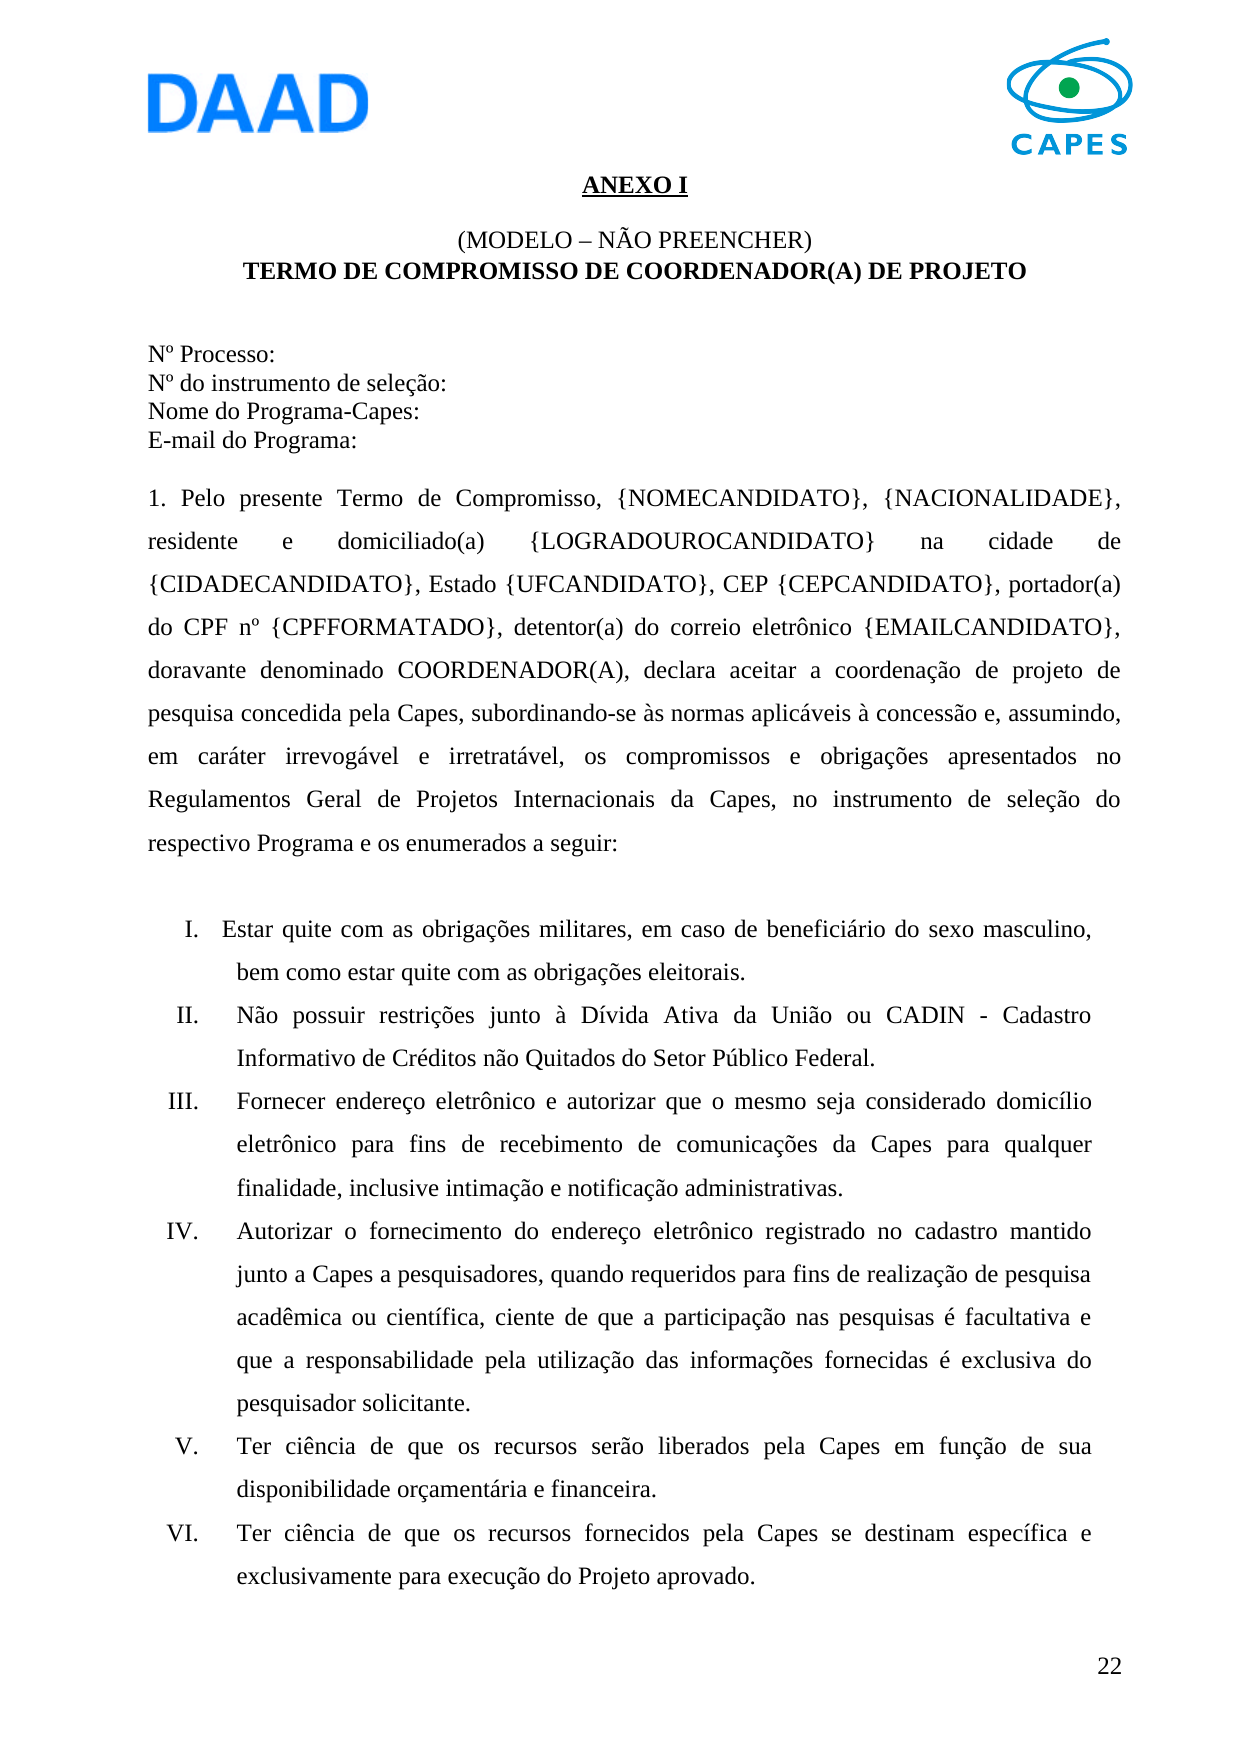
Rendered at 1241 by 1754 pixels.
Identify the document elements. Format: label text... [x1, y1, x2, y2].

text Nº Processo: [148, 339, 1122, 368]
list Não possuir restrições junto à Dívida Ativa da União ou CADIN - Cadastro Informativo de Créditos não Quitados do Setor Público Federal. [199, 1000, 1093, 1072]
picture [1006, 90, 1133, 155]
list Ter ciência de que os recursos fornecidos pela Capes se destinam específica e exclusivamente para execução do Projeto aprovado. [199, 1518, 1093, 1589]
picture [1012, 66, 1040, 96]
text ANEXO I [148, 170, 1122, 199]
picture [1081, 62, 1128, 95]
list Ter ciência de que os recursos serão liberados pela Capes em função de sua disponibilidade orçamentária e financeira. [199, 1431, 1093, 1503]
list Estar quite com as obrigações militares, em caso de beneficiário do sexo masculino, bem como estar quite com as obrigações eleitorais. [199, 914, 1093, 986]
picture [1006, 38, 1102, 78]
list Fornecer endereço eletrônico e autorizar que o mesmo seja considerado domicílio eletrônico para fins de recebimento de comunicações da Capes para qualquer finalidade, inclusive intimação e notificação administrativas. [199, 1086, 1093, 1201]
text 1. Pelo presente Termo de Compromisso, {NOMECANDIDATO}, {NACIONALIDADE}, residente e domiciliado(a) {LOGRADOUROCANDIDATO} na cidade de {CIDADECANDIDATO}, Estado {UFCANDIDATO}, CEP {CEPCANDIDATO}, portador(a) do CPF nº {CPFFORMATADO}, detentor(a) do correio eletrônico {EMAILCANDIDATO}, doravante denominado COORDENADOR(A), declara aceitar a coordenação de projeto de pesquisa concedida pela Capes, subordinando-se às normas aplicáveis à concessão e, assumindo, em caráter irrevogável e irretratável, os compromissos e obrigações apresentados no Regulamentos Geral de Projetos Internacionais da Capes, no instrumento de seleção do respectivo Programa e os enumerados a seguir: [148, 483, 1122, 856]
text (MODELO – NÃO PREENCHER) [148, 220, 1122, 256]
picture [147, 73, 369, 133]
picture [1044, 151, 1055, 155]
picture [1062, 38, 1133, 78]
picture [1032, 107, 1082, 118]
text Nº do instrumento de seleção: [148, 368, 1122, 396]
picture [1029, 65, 1117, 108]
text Nome do Programa-Capes: [148, 396, 1122, 425]
list Autorizar o fornecimento do endereço eletrônico registrado no cadastro mantido junto a Capes a pesquisadores, quando requeridos para fins de realização de pesquisa acadêmica ou científica, ciente de que a participação nas pesquisas é facultativa e que a responsabilidade pela utilização das informações fornecidas é exclusiva do pesquisador solicitante. [199, 1216, 1093, 1417]
text E-mail do Programa: [148, 425, 1122, 454]
text TERMO DE COMPROMISSO DE COORDENADOR(A) DE PROJETO [148, 256, 1122, 285]
